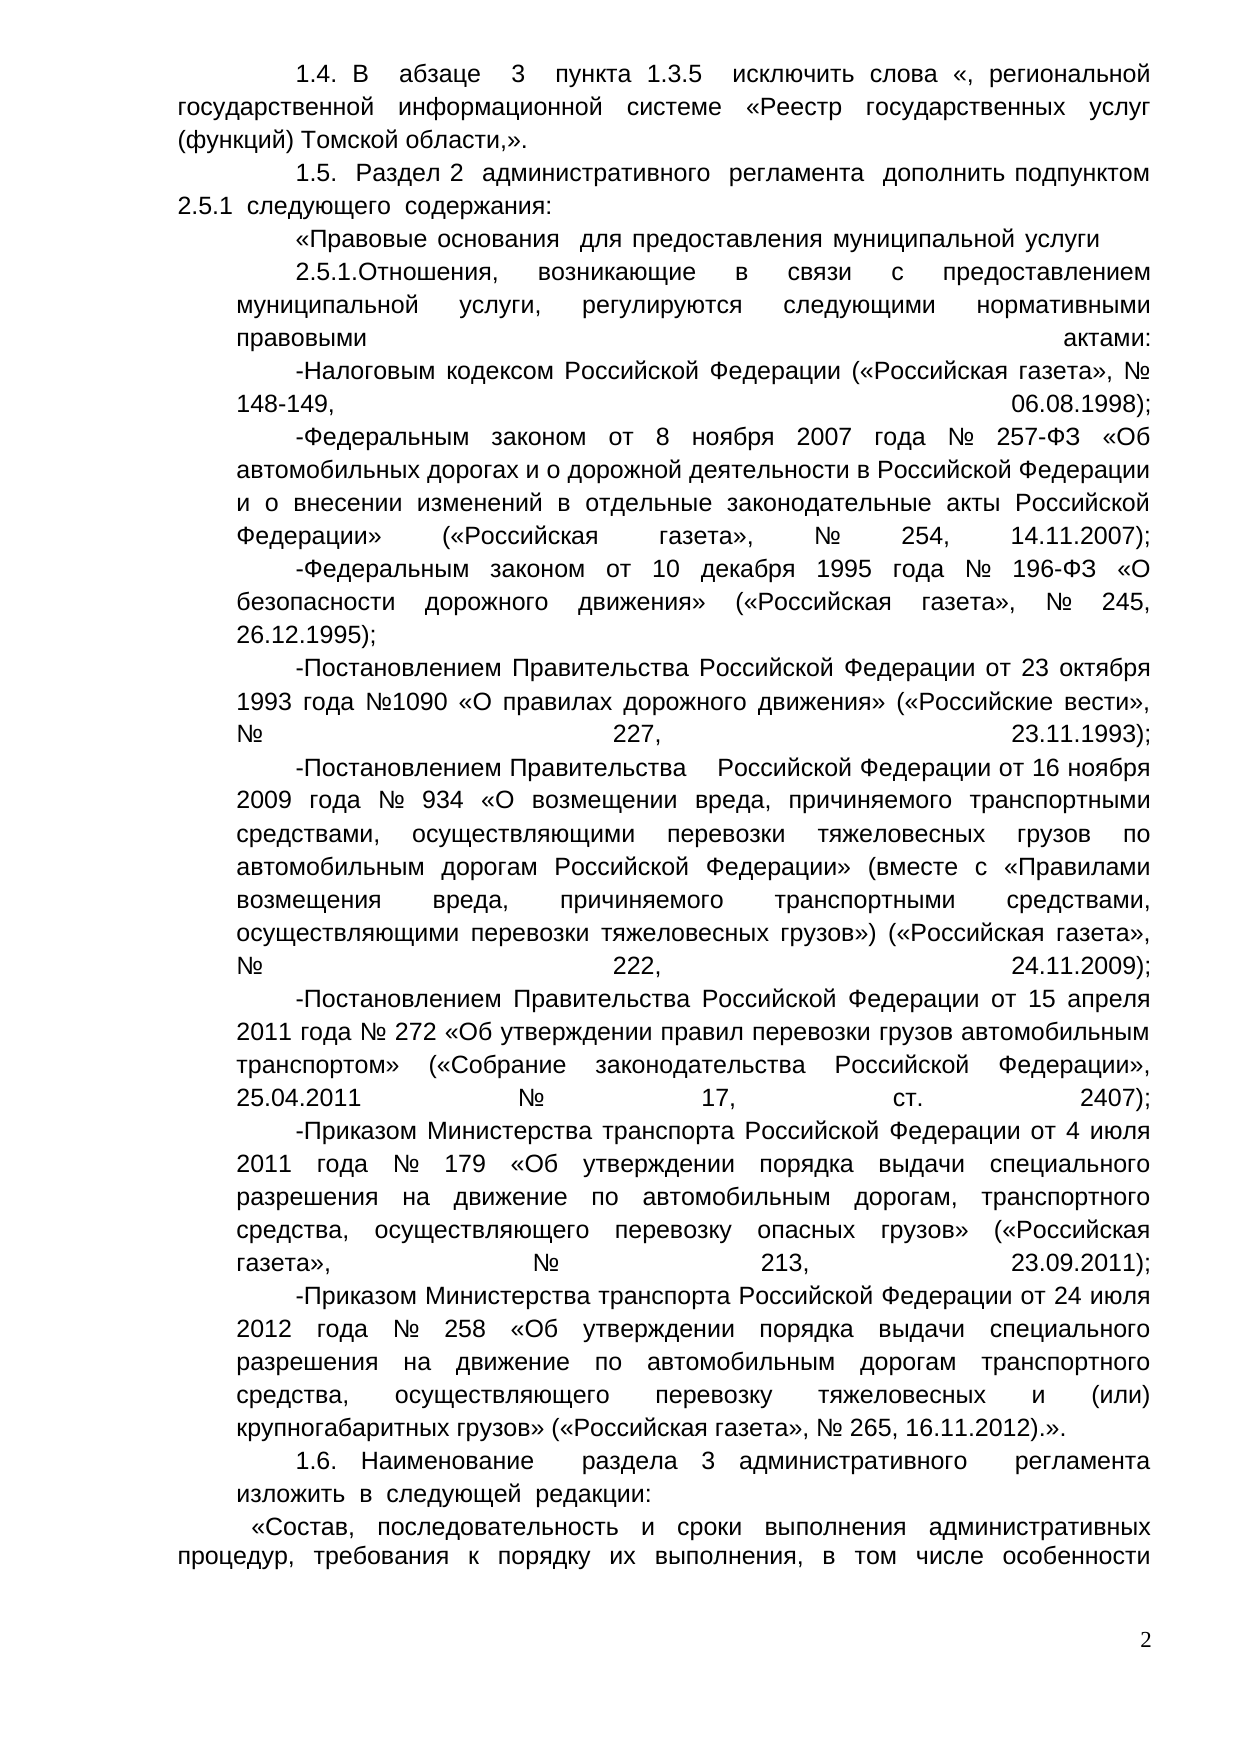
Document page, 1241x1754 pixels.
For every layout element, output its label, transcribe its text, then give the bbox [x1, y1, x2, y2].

text 1.6. Наименование раздела 3 административного регламента изложить в следующей редакции: [236, 1446, 1152, 1508]
text 1.5. Раздел 2 административного регламента дополнить подпунктом 2.5.1 следующего содержания: [177, 158, 1152, 220]
text «Правовые основания для предоставления муниципальной услуги 2.5.1.Отношения, возникающие в связи с предоставлением муниципальной услуги, регулируются следующими нормативными правовыми актами: -Налоговым кодексом Российской Федерации («Российская газета», № 148-149, 06.08.1998); -Федеральным законом от 8 ноября 2007 года № 257-ФЗ «Об автомобильных дорогах и о дорожной деятельности в Российской Федерации и о внесении изменений в отдельные законодательные акты Российской Федерации» («Российская газета», № 254, 14.11.2007); -Федеральным законом от 10 декабря 1995 года № 196-ФЗ «О безопасности дорожного движения» («Российская газета», № 245, 26.12.1995); -Постановлением Правительства Российской Федерации от 23 октября 1993 года №1090 «О правилах дорожного движения» («Российские вести», № 227, 23.11.1993); -Постановлением Правительства Российской Федерации от 16 ноября 2009 года № 934 «О возмещении вреда, причиняемого транспортными средствами, осуществляющими перевозки тяжеловесных грузов по автомобильным дорогам Российской Федерации» (вместе с «Правилами возмещения вреда, причиняемого транспортными средствами, осуществляющими перевозки тяжеловесных грузов») («Российская газета», № 222, 24.11.2009); -Постановлением Правительства Российской Федерации от 15 апреля 2011 года № 272 «Об утверждении правил перевозки грузов автомобильным транспортом» («Собрание законодательства Российской Федерации», 25.04.2011 № 17, ст. 2407); -Приказом Министерства транспорта Российской Федерации от 4 июля 2011 года № 179 «Об утверждении порядка выдачи специального разрешения на движение по автомобильным дорогам, транспортного средства, осуществляющего перевозку опасных грузов» («Российская газета», № 213, 23.09.2011); -Приказом Министерства транспорта Российской Федерации от 24 июля 2012 года № 258 «Об утверждении порядка выдачи специального разрешения на движение по автомобильным дорогам транспортного средства, осуществляющего перевозку тяжеловесных и (или) крупногабаритных грузов» («Российская газета», № 265, 16.11.2012).». [236, 224, 1152, 1442]
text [177, 1512, 1152, 1569]
text 1.4. В абзаце 3 пункта 1.3.5 исключить слова «, региональной государственной информационной системе «Реестр государственных услуг (функций) Томской области,». [177, 59, 1152, 154]
